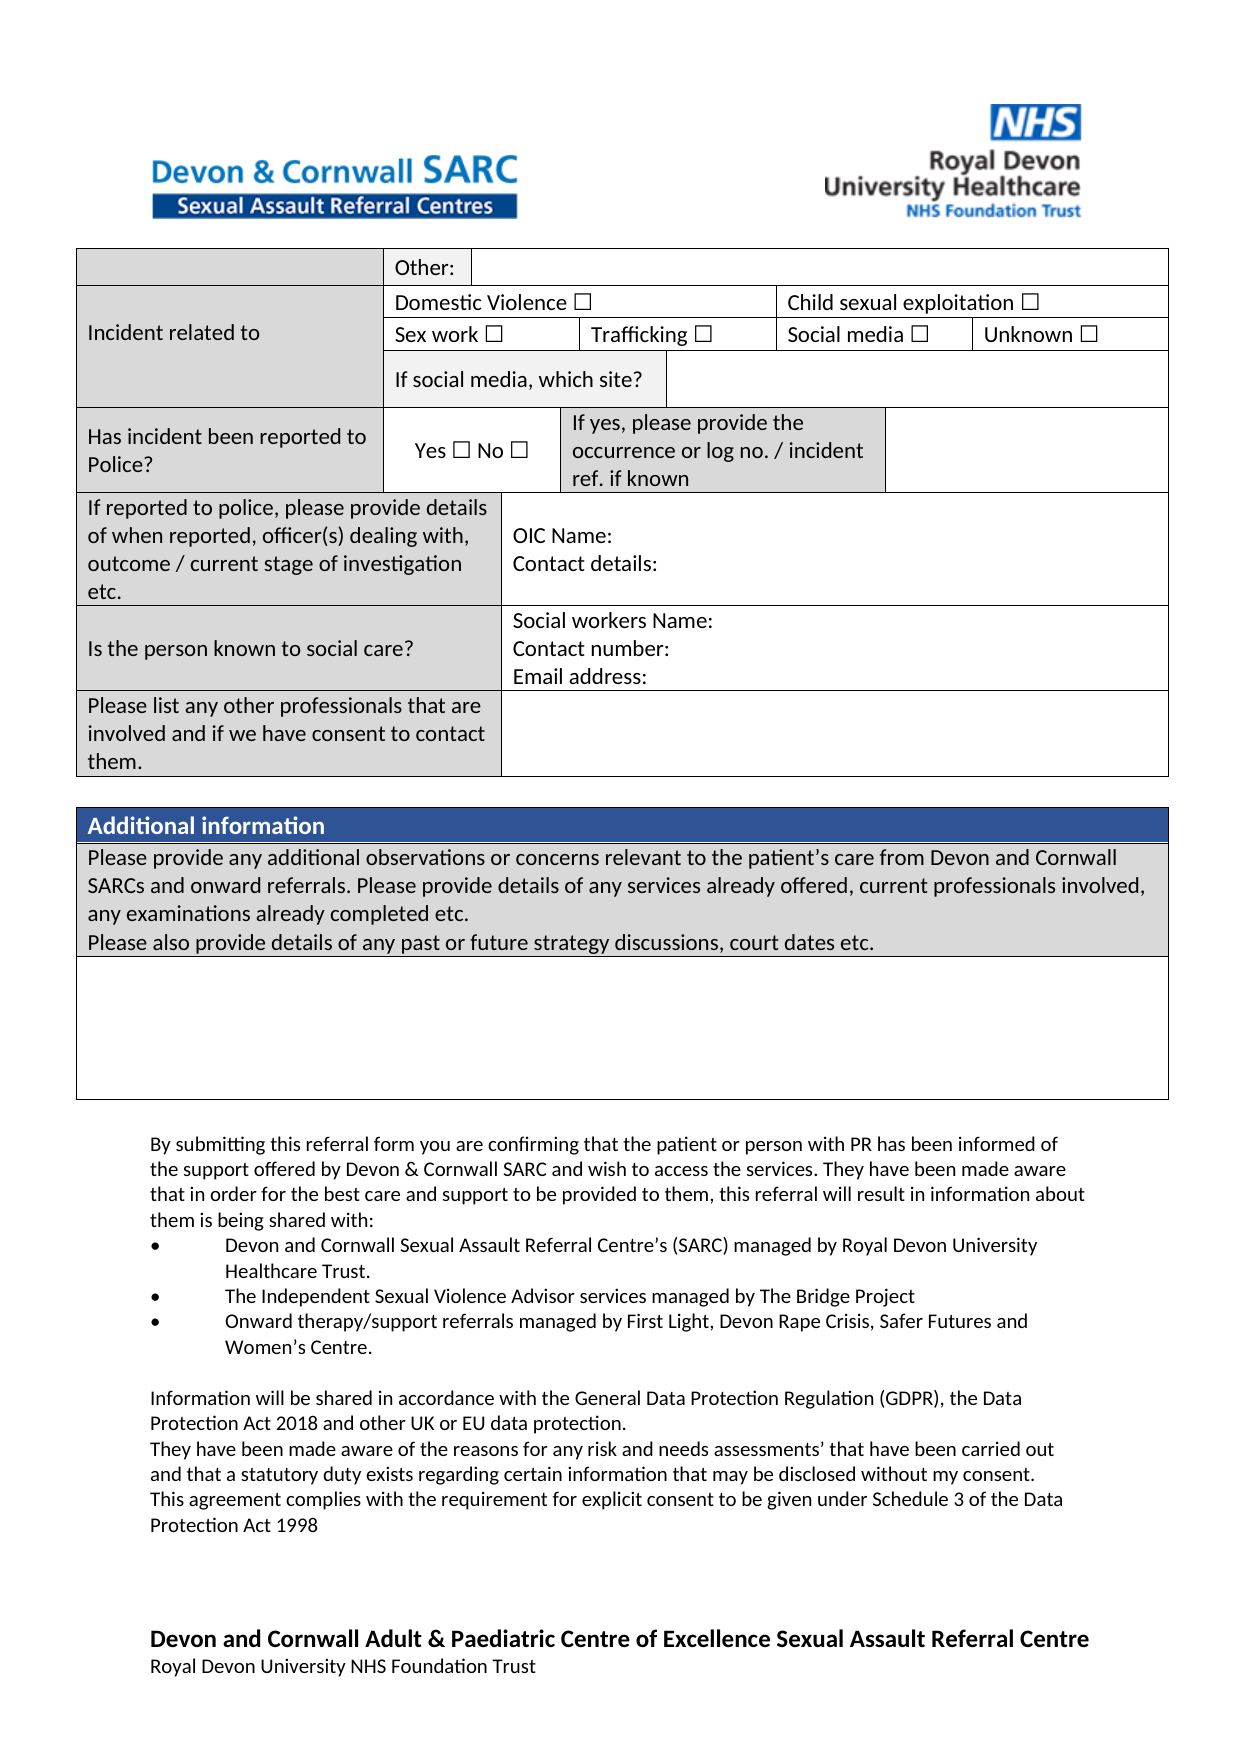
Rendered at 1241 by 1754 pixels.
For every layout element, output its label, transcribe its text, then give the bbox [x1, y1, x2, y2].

table_cell Sex work [384, 318, 579, 349]
text Information will be shared in accordance with the General Data Protection Regulation (GDPR), the Data Protection Act 2018 and other UK or EU data protection. [150, 1385, 1090, 1436]
table_cell Domestic Violence [384, 286, 776, 317]
table_cell Is the person known to social care? [77, 606, 501, 690]
table_cell Yes No [384, 408, 560, 492]
table_cell If reported to police, please provide details of when reported, officer(s) dealing with, outcome / current stage of investigation etc. [77, 493, 501, 605]
text • Devon and Cornwall Sexual Assault Referral Centre’s (SARC) managed by Royal Devon University Healthcare Trust. [150, 1232, 1090, 1283]
table_cell Social media [777, 318, 972, 349]
picture [825, 104, 1083, 219]
picture [150, 150, 518, 219]
table_cell Unknown [973, 318, 1168, 349]
table_cell [472, 249, 1168, 285]
table_cell Has incident been reported to Police? [77, 408, 383, 492]
table_header Additional information [77, 808, 1168, 842]
text • The Independent Sexual Violence Advisor services managed by The Bridge Project [150, 1283, 1090, 1309]
text This agreement complies with the requirement for explicit consent to be given under Schedule 3 of the Data Protection Act 1998 [150, 1487, 1090, 1537]
table_cell [502, 691, 1168, 776]
table_cell Please list any other professionals that are involved and if we have consent to contact them. [77, 691, 501, 776]
table_cell OIC Name: Contact details: [502, 493, 1168, 605]
text • Onward therapy/support referrals managed by First Light, Devon Rape Crisis, Safer Futures and Women’s Centre. [150, 1309, 1090, 1359]
table_cell Social workers Name: Contact number: Email address: [502, 606, 1168, 690]
text By submitting this referral form you are confirming that the patient or person with PR has been informed of the support offered by Devon & Cornwall SARC and wish to access the services. They have been made aware that in order for the best care and support to be provided to them, this referral will result in information about them is being shared with: [150, 1131, 1090, 1232]
table_cell If yes, please provide the occurrence or log no. / incident ref. if known [561, 408, 885, 492]
table_cell [77, 957, 1168, 1099]
table_cell Please provide any additional observations or concerns relevant to the patient’s care from Devon and Cornwall SARCs and onward referrals. Please provide details of any services already offered, current professionals involved, any examinations already completed etc. Please also provide details of any past or future strategy discussions, court dates etc. [77, 844, 1168, 956]
table_cell [886, 408, 1168, 492]
table_cell Incident related to [77, 286, 383, 407]
table_cell Child sexual exploitation [777, 286, 1168, 317]
table_cell Other: [384, 249, 471, 285]
table_cell Trafficking [580, 318, 776, 349]
text They have been made aware of the reasons for any risk and needs assessments’ that have been carried out and that a statutory duty exists regarding certain information that may be disclosed without my consent. [150, 1436, 1090, 1487]
table_cell [667, 351, 1168, 407]
table_cell If social media, which site? [384, 351, 666, 407]
